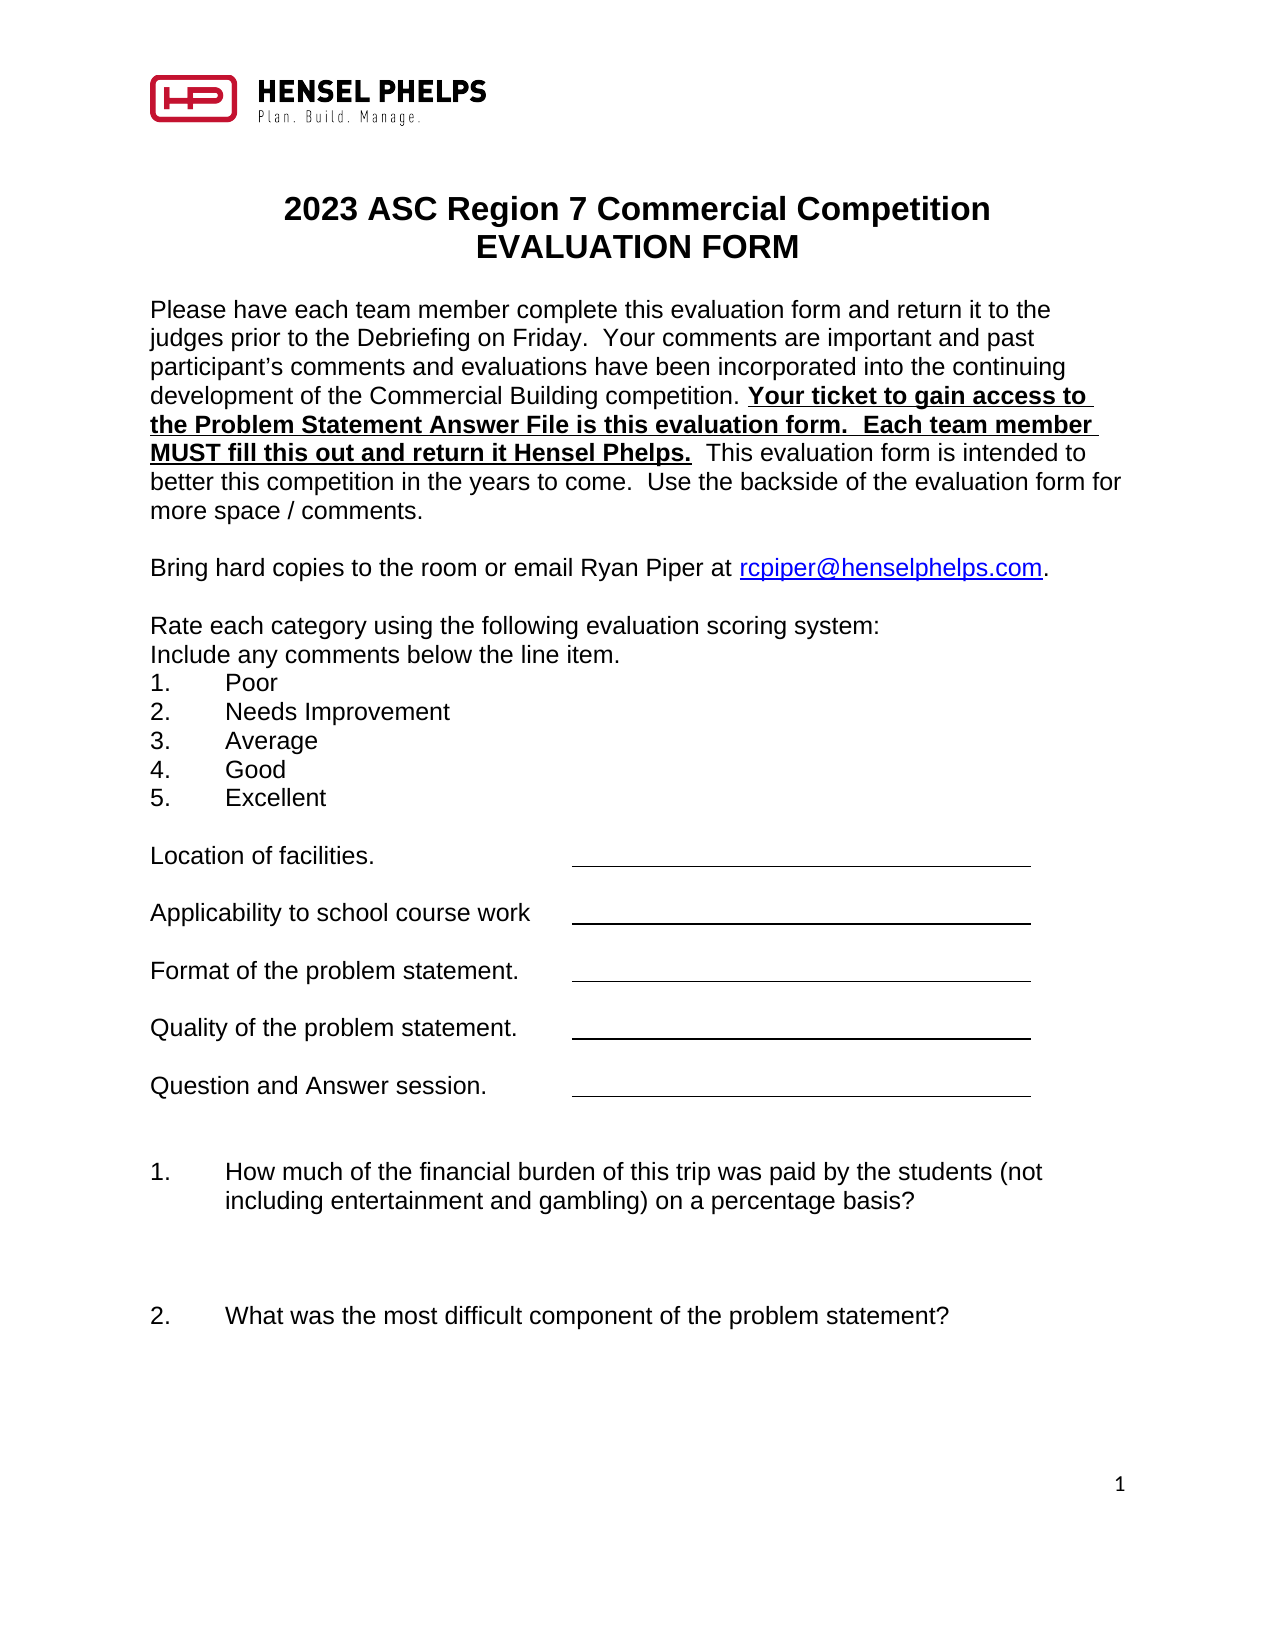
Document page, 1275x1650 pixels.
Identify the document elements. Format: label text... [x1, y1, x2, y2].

text Location of facilities. [150, 841, 1125, 870]
text 2. Needs Improvement [150, 697, 1125, 726]
text Applicability to school course work [150, 898, 1125, 927]
text 1. Poor [150, 668, 1125, 697]
text Please have each team member complete this evaluation form and return it to the judges prior to the Debriefing on Friday. Your comments are important and past participant’s comments and evaluations have been incorporated into the continuing development of the Commercial Building competition. Your ticket to gain access to the Problem Statement Answer File is this evaluation form. Each team member MUST fill this out and return it Hensel Phelps. This evaluation form is intended to better this competition in the years to come. Use the backside of the evaluation form for more space / comments. [150, 295, 1125, 525]
list What was the most difficult component of the problem statement? [150, 1301, 1125, 1330]
text 3. Average [150, 726, 1125, 755]
text EVALUATION FORM [150, 227, 1125, 266]
text Rate each category using the following evaluation scoring system: [150, 611, 1125, 640]
text Format of the problem statement. [150, 956, 1125, 985]
text Include any comments below the line item. [150, 640, 1125, 668]
picture [150, 75, 486, 126]
text Question and Answer session. [150, 1071, 1125, 1100]
text Quality of the problem statement. [150, 1013, 1125, 1042]
text 4. Good [150, 755, 1125, 783]
list How much of the financial burden of this trip was paid by the students (not including entertainment and gambling) on a percentage basis? [150, 1157, 1125, 1215]
text 2023 ASC Region 7 Commercial Competition [150, 189, 1125, 227]
text Bring hard copies to the room or email Ryan Piper at rcpiper@henselphelps.com. [150, 553, 1125, 582]
text 5. Excellent [150, 783, 1125, 812]
